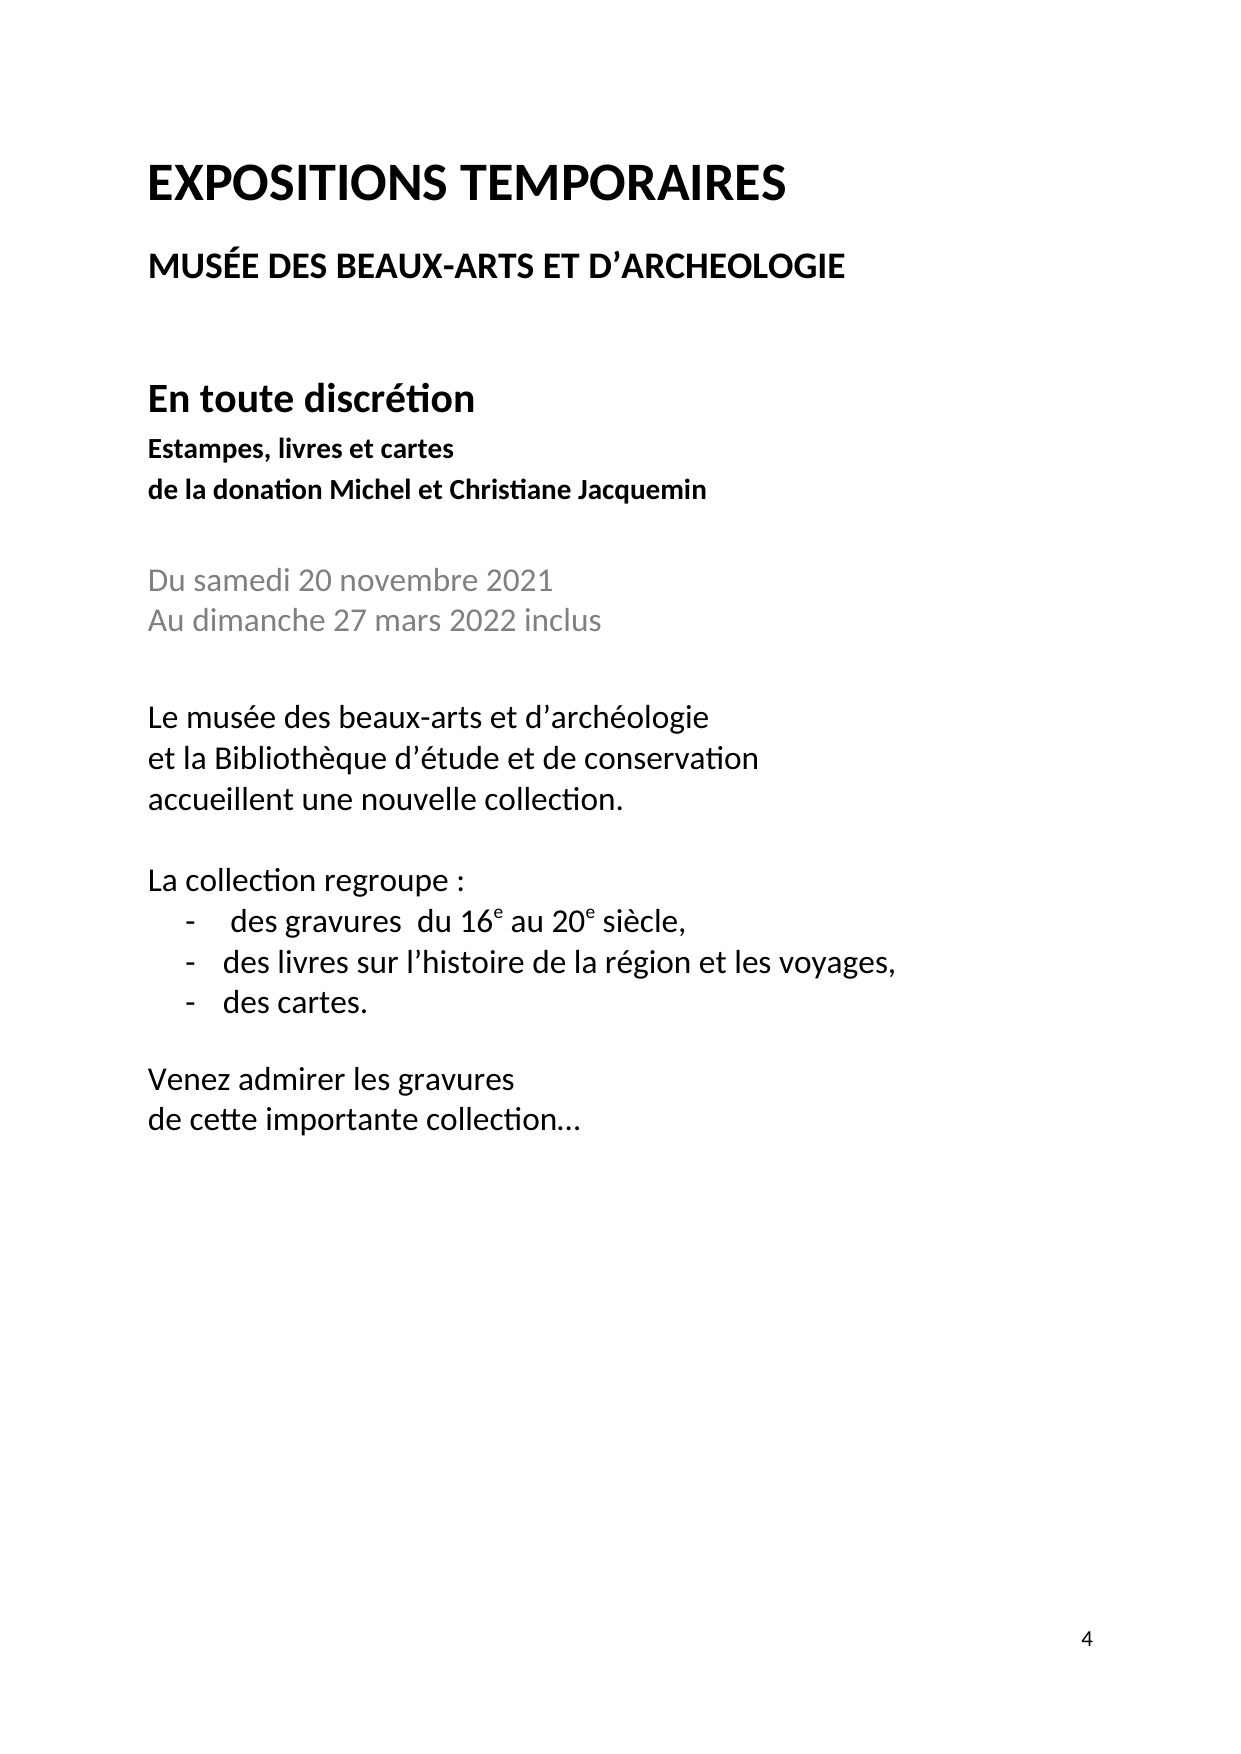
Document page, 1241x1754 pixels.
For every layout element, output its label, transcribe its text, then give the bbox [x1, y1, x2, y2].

list des cartes. [185, 981, 1093, 1022]
text et la Bibliothèque d’étude et de conservation [148, 737, 1093, 778]
text de cette importante collection… [148, 1098, 1093, 1139]
text La collection regroupe : [148, 859, 1093, 900]
text Au dimanche 27 mars 2022 inclus [148, 599, 1093, 640]
text En toute discrétion [148, 372, 1093, 422]
text Estampes, livres et cartes [148, 430, 1093, 466]
text Le musée des beaux-arts et d’archéologie [148, 696, 1093, 737]
text accueillent une nouvelle collection. [148, 778, 1093, 818]
list des livres sur l’histoire de la région et les voyages, [185, 941, 1093, 981]
subtitle EXPOSITIONS TEMPORAIRES [148, 148, 1093, 214]
text Venez admirer les gravures [148, 1058, 1093, 1098]
text Du samedi 20 novembre 2021 [148, 559, 1093, 599]
text MUSÉE DES BEAUX-ARTS ET D’ARCHEOLOGIE [148, 242, 1093, 288]
text de la donation Michel et Christiane Jacquemin [148, 471, 1093, 507]
list des gravures du 16e au 20e siècle, [185, 900, 1093, 941]
